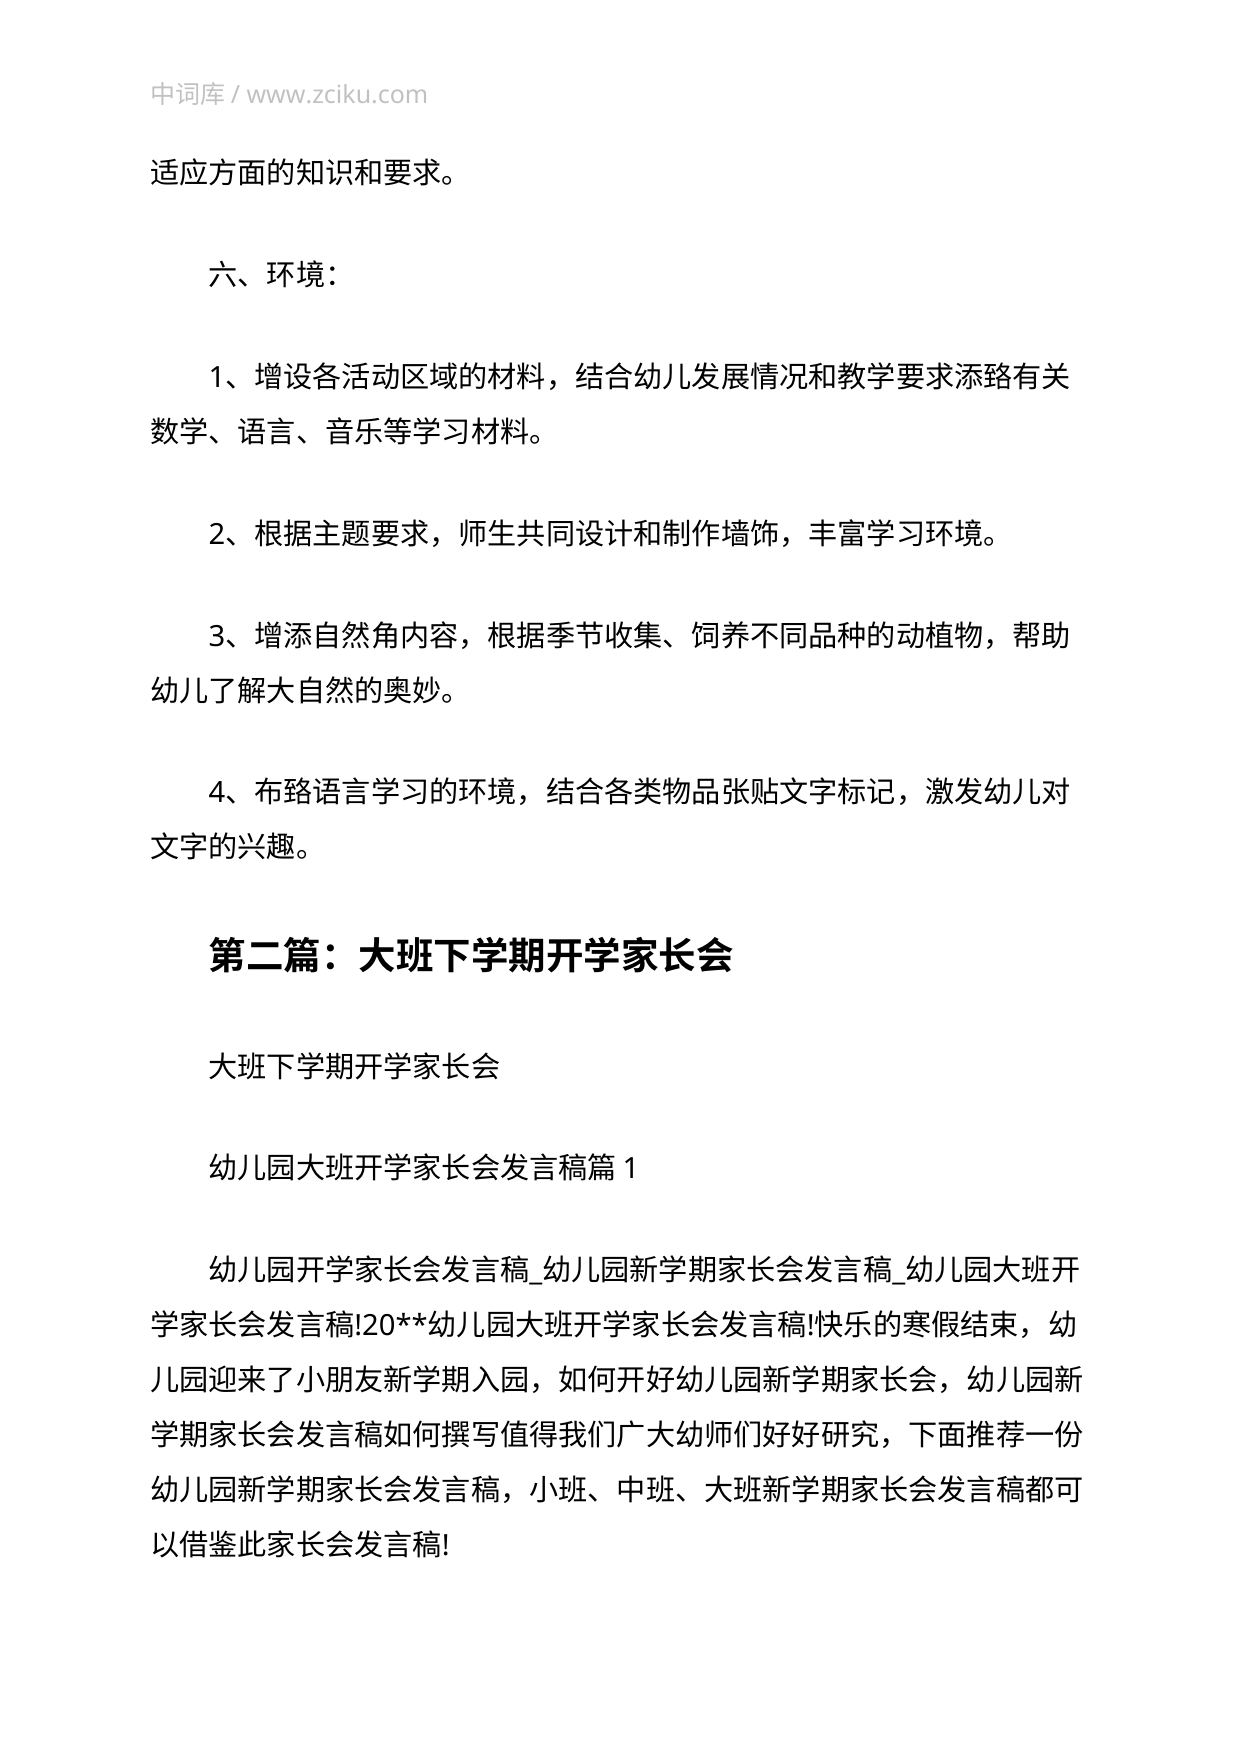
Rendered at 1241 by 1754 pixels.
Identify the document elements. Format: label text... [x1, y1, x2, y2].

text 1、增设各活动区域的材料，结合幼儿发展情况和教学要求添臵有关数学、语言、音乐等学习材料。 [150, 353, 1090, 451]
text 2、根据主题要求，师生共同设计和制作墙饰，丰富学习环境。 [150, 510, 1090, 553]
text 幼儿园开学家长会发言稿_幼儿园新学期家长会发言稿_幼儿园大班开学家长会发言稿!20**幼儿园大班开学家长会发言稿!快乐的寒假结束，幼儿园迎来了小朋友新学期入园，如何开好幼儿园新学期家长会，幼儿园新学期家长会发言稿如何撰写值得我们广大幼师们好好研究，下面推荐一份幼儿园新学期家长会发言稿，小班、中班、大班新学期家长会发言稿都可以借鉴此家长会发言稿! [150, 1247, 1090, 1564]
text 六、环境： [150, 252, 1090, 294]
text 幼儿园大班开学家长会发言稿篇1 [150, 1145, 1090, 1187]
text 3、增添自然角内容，根据季节收集、饲养不同品种的动植物，帮助幼儿了解大自然的奥妙。 [150, 612, 1090, 709]
text 4、布臵语言学习的环境，结合各类物品张贴文字标记，激发幼儿对文字的兴趣。 [150, 769, 1090, 866]
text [150, 150, 1090, 192]
text 第二篇：大班下学期开学家长会 [150, 926, 1090, 980]
text 大班下学期开学家长会 [150, 1043, 1090, 1086]
